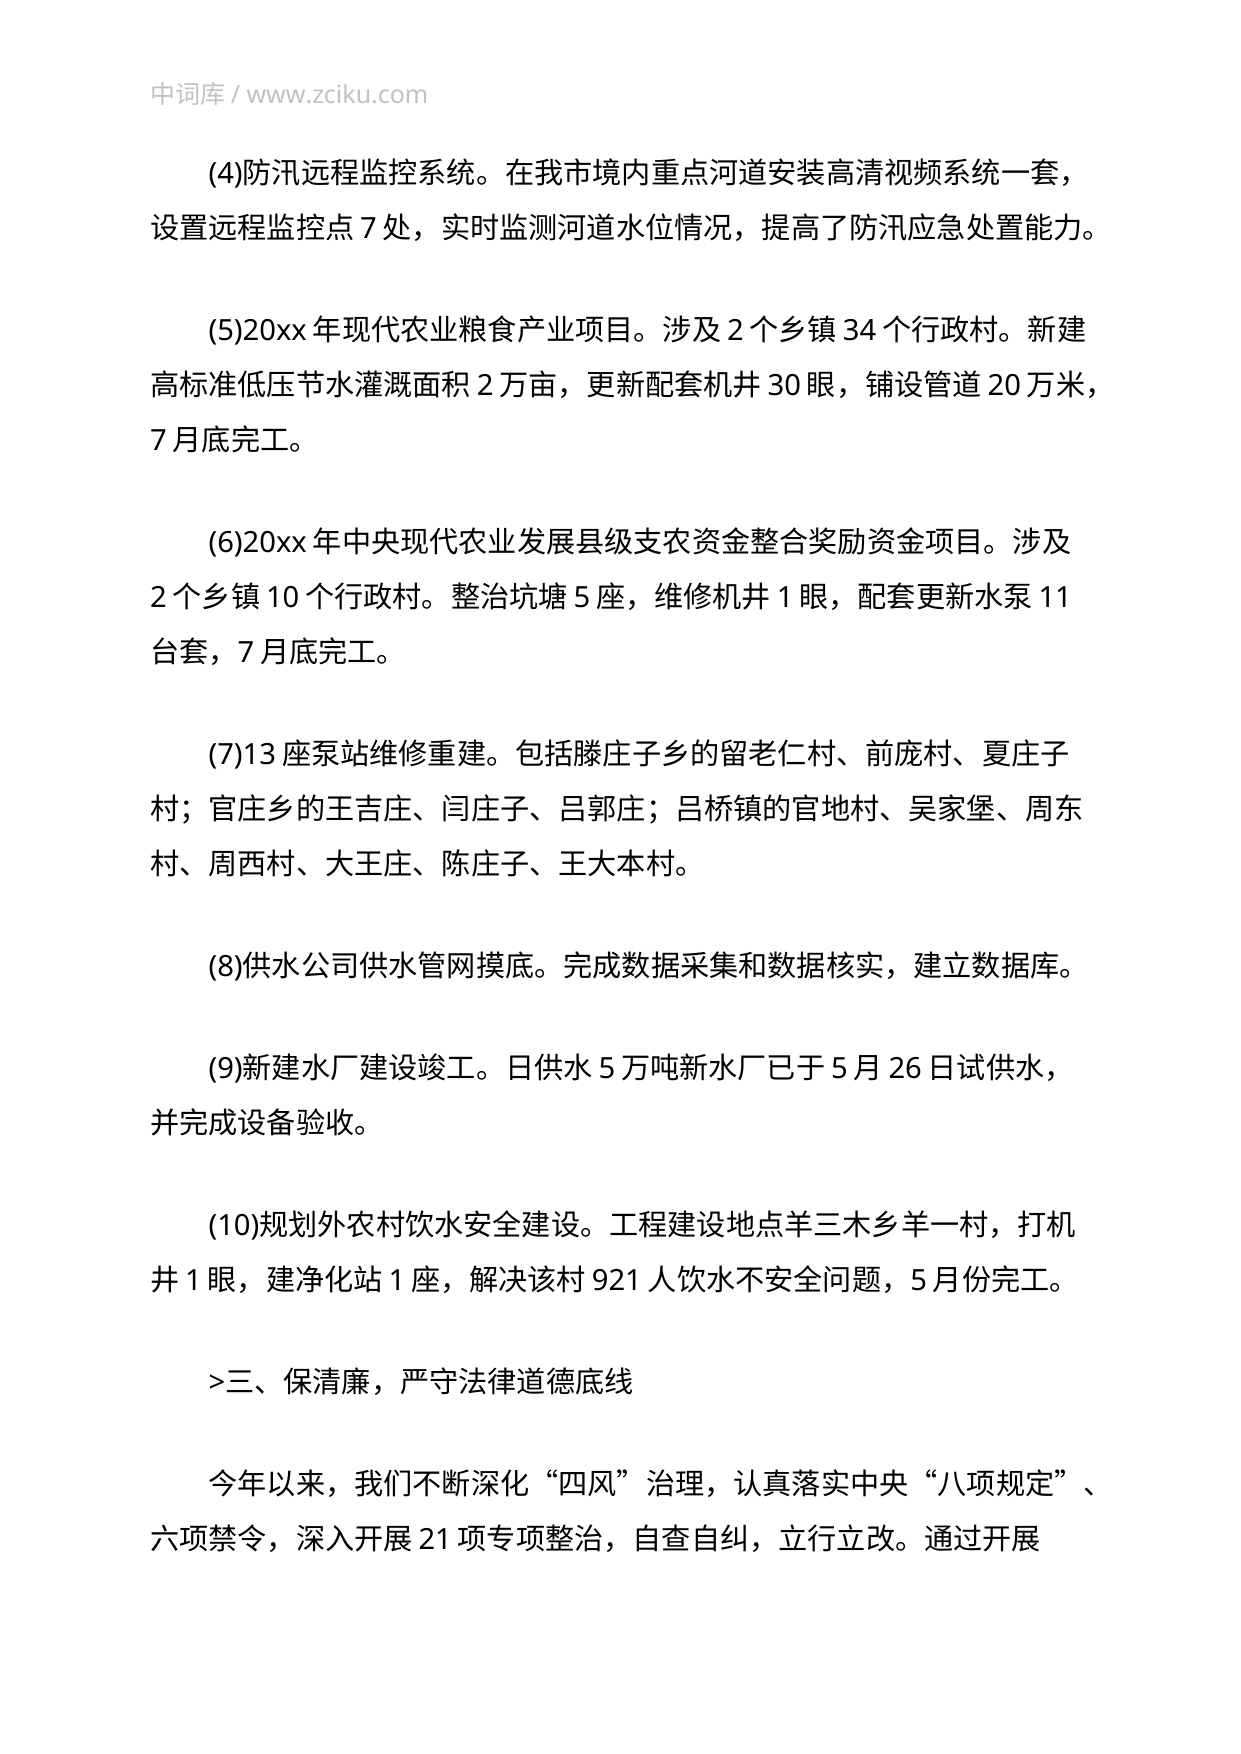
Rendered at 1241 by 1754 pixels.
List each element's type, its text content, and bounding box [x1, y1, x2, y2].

text (7)13座泵站维修重建。包括滕庄子乡的留老仁村、前庞村、夏庄子村；官庄乡的王吉庄、闫庄子、吕郭庄；吕桥镇的官地村、吴家堡、周东村、周西村、大王庄、陈庄子、王大本村。 [150, 731, 1090, 883]
text (9)新建水厂建设竣工。日供水5万吨新水厂已于5月26日试供水，并完成设备验收。 [150, 1044, 1090, 1142]
text (8)供水公司供水管网摸底。完成数据采集和数据核实，建立数据库。 [150, 943, 1090, 985]
text (10)规划外农村饮水安全建设。工程建设地点羊三木乡羊一村，打机井1眼，建净化站1座，解决该村921人饮水不安全问题，5月份完工。 [150, 1201, 1090, 1299]
text (5)20xx年现代农业粮食产业项目。涉及2个乡镇34个行政村。新建高标准低压节水灌溉面积2万亩，更新配套机井30眼，铺设管道20万米，7月底完工。 [150, 307, 1090, 459]
text (4)防汛远程监控系统。在我市境内重点河道安装高清视频系统一套，设置远程监控点7处，实时监测河道水位情况，提高了防汛应急处置能力。 [150, 150, 1090, 247]
text >三、保清廉，严守法律道德底线 [150, 1358, 1090, 1401]
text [150, 1460, 1090, 1558]
text (6)20xx年中央现代农业发展县级支农资金整合奖励资金项目。涉及2个乡镇10个行政村。整治坑塘5座，维修机井1眼，配套更新水泵11台套，7月底完工。 [150, 519, 1090, 671]
